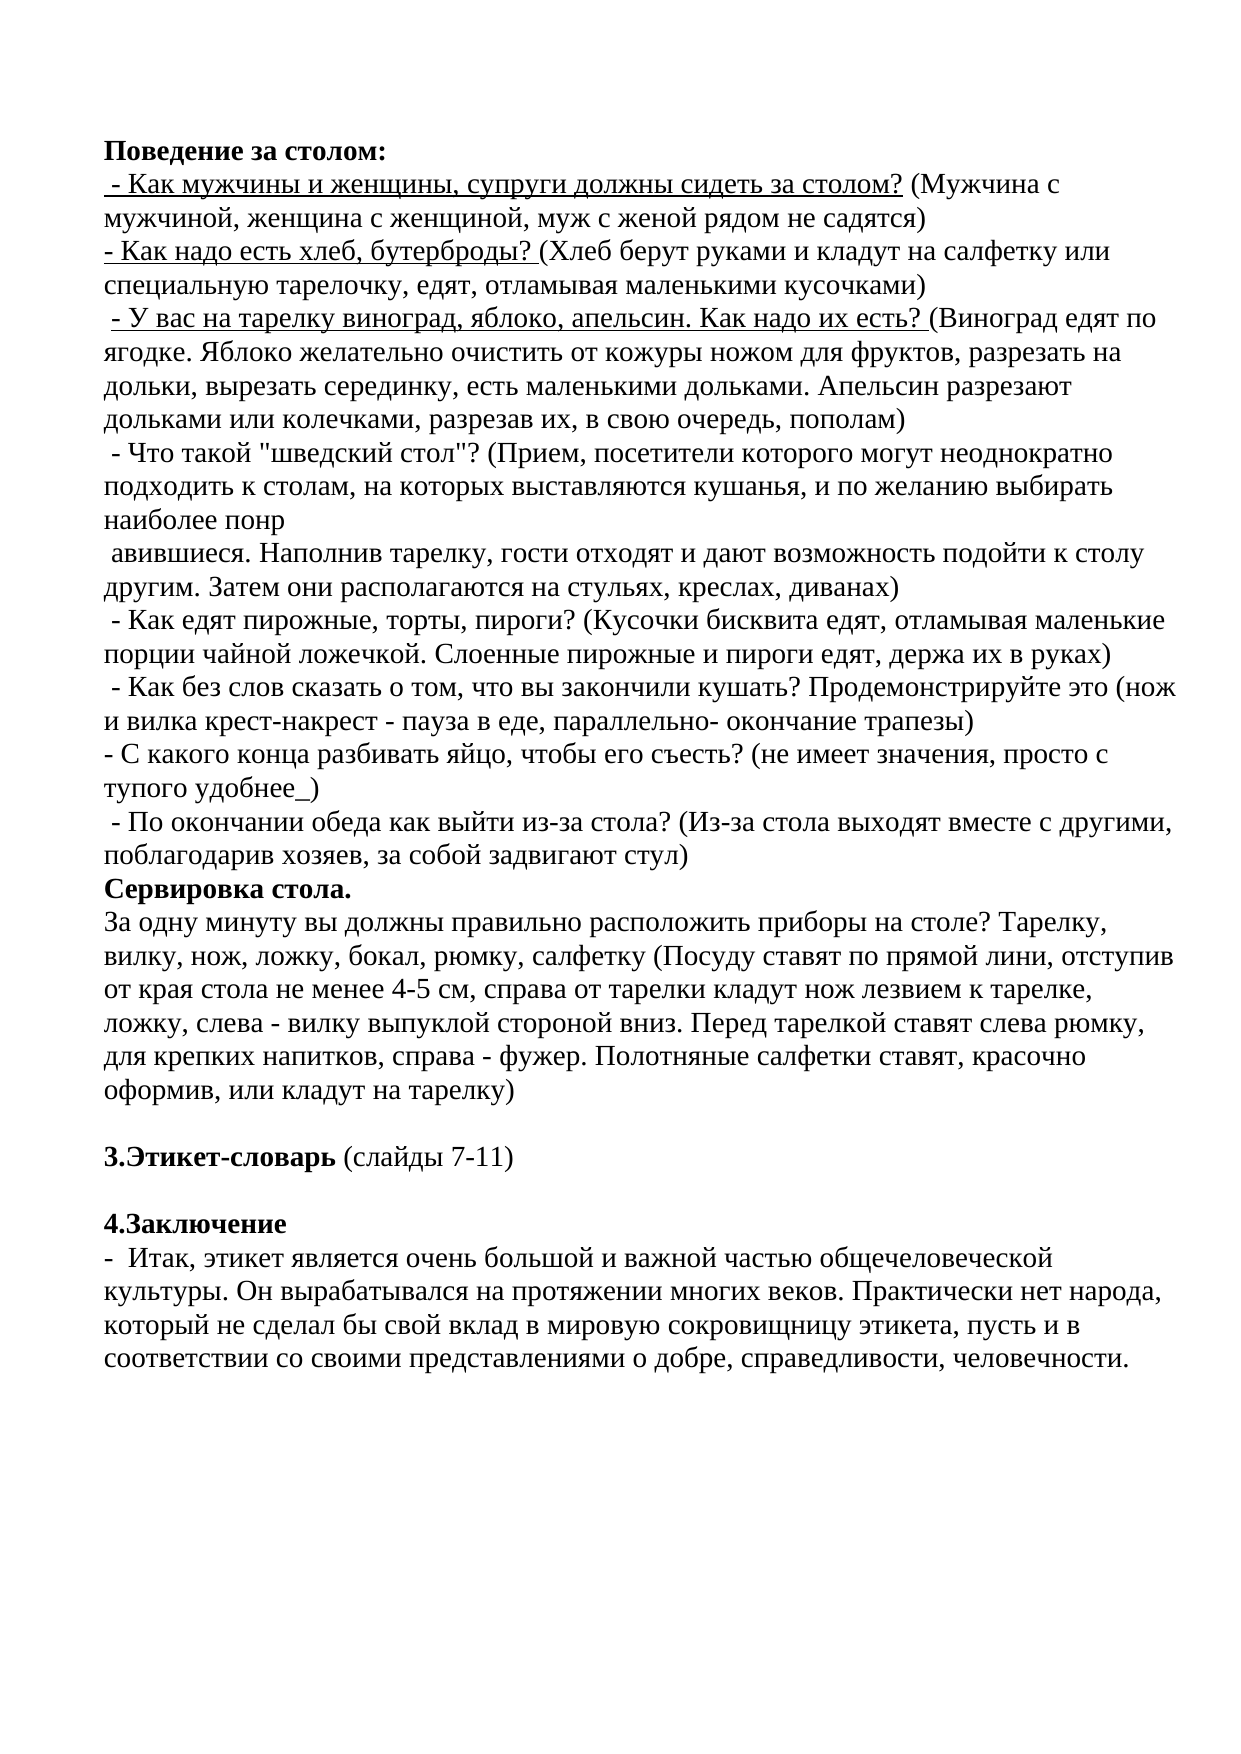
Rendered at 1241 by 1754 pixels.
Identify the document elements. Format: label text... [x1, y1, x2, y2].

text Поведение за столом: [103, 133, 1181, 166]
text - С какого конца разбивать яйцо, чтобы его съесть? (не имеет значения, просто с тупого удобнее_) [103, 737, 1181, 804]
text - Что такой "шведский стол"? (Прием, посетители которого могут неоднократно подходить к столам, на которых выставляются кушанья, и по желанию выбирать наиболее понр [103, 435, 1181, 535]
text - Как едят пирожные, торты, пироги? (Кусочки бисквита едят, отламывая маленькие порции чайной ложечкой. Слоенные пирожные и пироги едят, держа их в руках) [103, 602, 1181, 669]
text Сервировка стола. [103, 871, 1181, 904]
text - У вас на тарелку виноград, яблоко, апельсин. Как надо их есть? (Виноград едят по ягодке. Яблоко желательно очистить от кожуры ножом для фруктов, разрезать на дольки, вырезать серединку, есть маленькими дольками. Апельсин разрезают дольками или колечками, разрезав их, в свою очередь, пополам) [103, 301, 1181, 435]
text - По окончании обеда как выйти из-за стола? (Из-за стола выходят вместе с другими, поблагодарив хозяев, за собой задвигают стул) [103, 804, 1181, 871]
text 4.Заключение [103, 1206, 1181, 1240]
text - Как надо есть хлеб, бутерброды? (Хлеб берут руками и кладут на салфетку или специальную тарелочку, едят, отламывая маленькими кусочками) [103, 233, 1181, 301]
text 3.Этикет-словарь (слайды 7-11) [103, 1139, 1181, 1173]
text авившиеся. Наполнив тарелку, гости отходят и дают возможность подойти к столу другим. Затем они располагаются на стульях, креслах, диванах) [103, 535, 1181, 602]
text За одну минуту вы должны правильно расположить приборы на столе? Тарелку, вилку, нож, ложку, бокал, рюмку, салфетку (Посуду ставят по прямой лини, отступив от края стола не менее 4-5 см, справа от тарелки кладут нож лезвием к тарелке, ложку, слева - вилку выпуклой стороной вниз. Перед тарелкой ставят слева рюмку, для крепких напитков, справа - фужер. Полотняные салфетки ставят, красочно оформив, или кладут на тарелку) [103, 904, 1181, 1106]
text - Итак, этикет является очень большой и важной частью общечеловеческой культуры. Он вырабатывался на протяжении многих веков. Практически нет народа, который не сделал бы свой вклад в мировую сокровищницу этикета, пусть и в соответствии со своими представлениями о добре, справедливости, человечности. [103, 1240, 1181, 1374]
text - Как без слов сказать о том, что вы закончили кушать? Продемонстрируйте это (нож и вилка крест-накрест - пауза в еде, параллельно- окончание трапезы) [103, 669, 1181, 737]
text - Как мужчины и женщины, супруги должны сидеть за столом? (Мужчина с мужчиной, женщина с женщиной, муж с женой рядом не садятся) [103, 166, 1181, 233]
